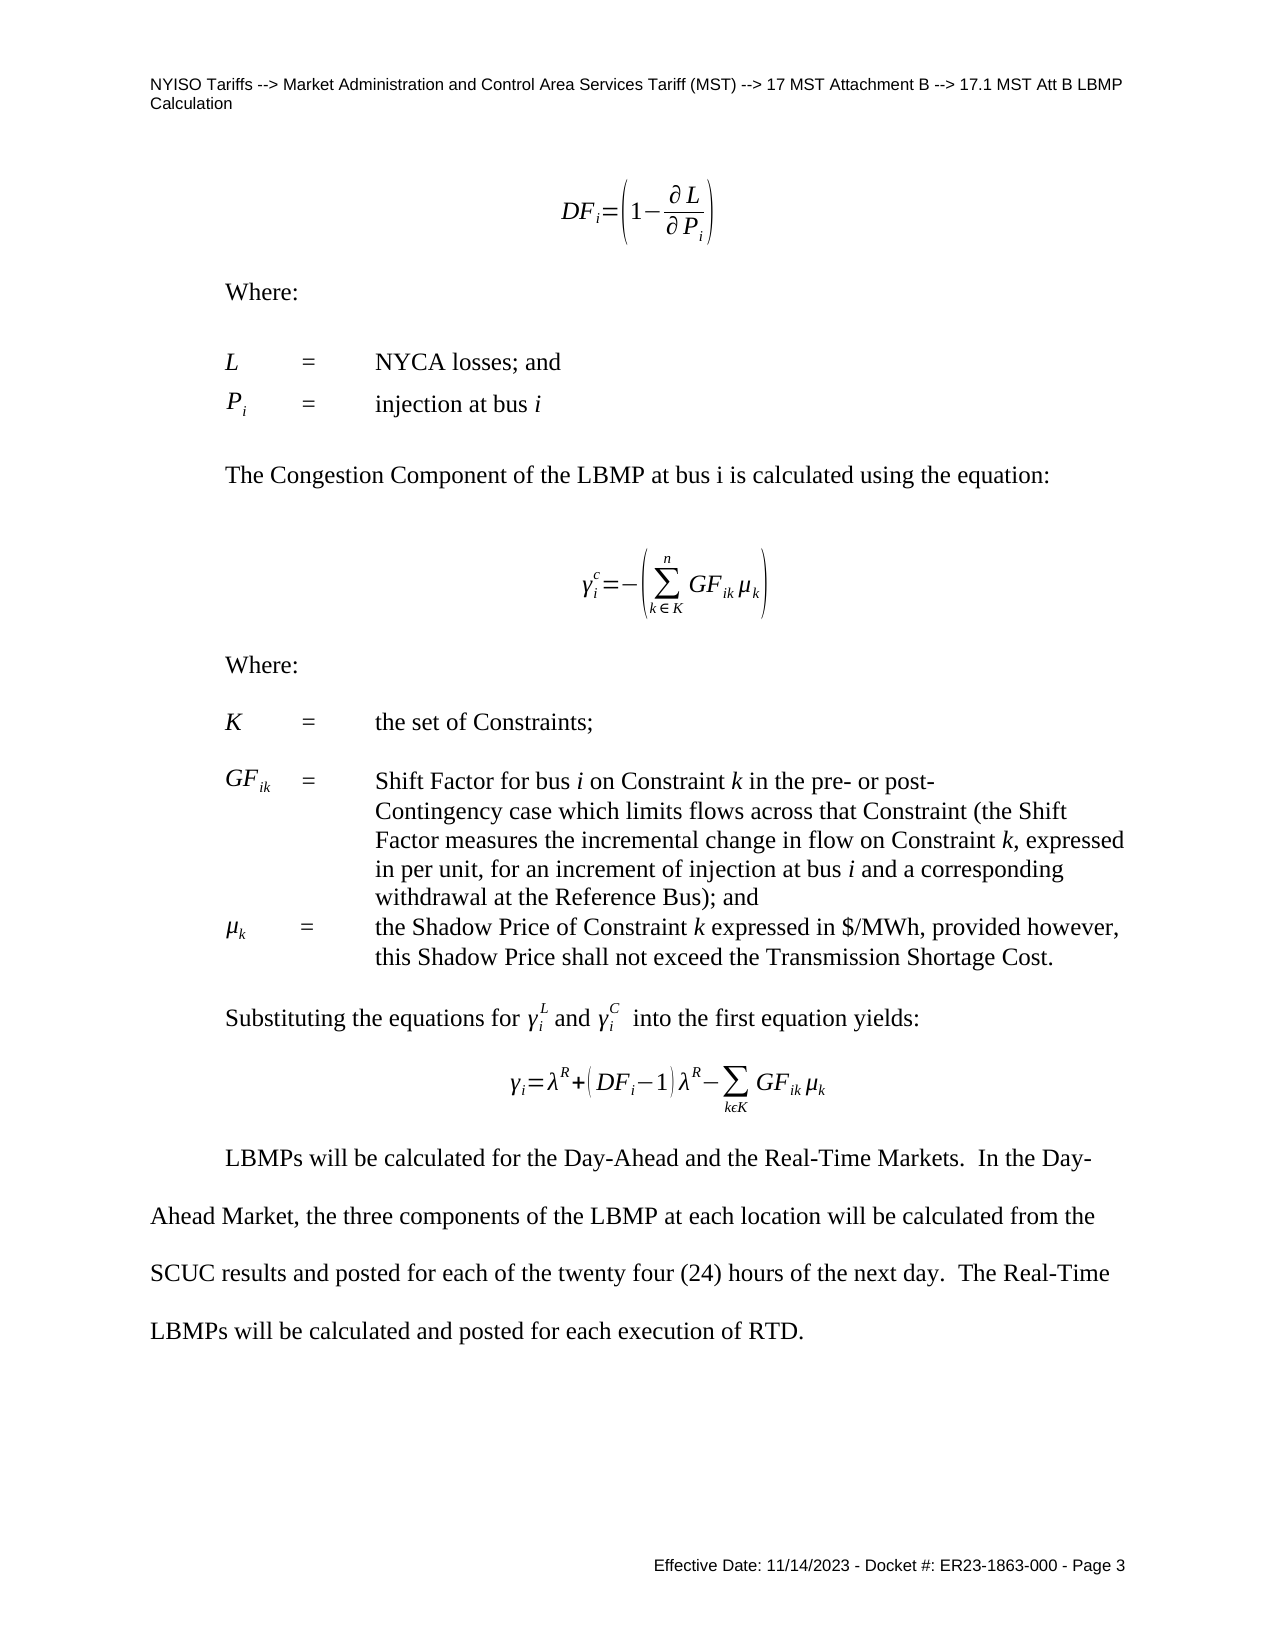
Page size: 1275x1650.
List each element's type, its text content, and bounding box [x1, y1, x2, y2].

text L = NYCA losses; and [225, 347, 1125, 375]
text = the Shadow Price of Constraint k expressed in $/MWh, provided however, [225, 911, 1125, 942]
text Contingency case which limits flows across that Constraint (the Shift Factor measures the incremental change in flow on Constraint k, expressed in per unit, for an increment of injection at bus i and a corresponding withdrawal at the Reference Bus); and [375, 796, 1125, 911]
text = injection at bus i [225, 388, 1125, 419]
text The Congestion Component of the LBMP at bus i is calculated using the equation: [150, 461, 1125, 489]
text Where: [150, 277, 1125, 305]
text = Shift Factor for bus i on Constraint k in the pre- or post- [150, 765, 1125, 796]
text this Shadow Price shall not exceed the Transmission Shortage Cost. [300, 942, 1125, 971]
text Where: [150, 650, 1125, 678]
text Substituting the equations for and into the first equation yields: [150, 1000, 1125, 1035]
text K = the set of Constraints; [150, 707, 1125, 736]
text LBMPs will be calculated for the Day-Ahead and the Real-Time Markets. In the Day-Ahead Market, the three components of the LBMP at each location will be calculated from the SCUC results and posted for each of the twenty four (24) hours of the next day. The Real-Time LBMPs will be calculated and posted for each execution of RTD. [150, 1143, 1125, 1345]
